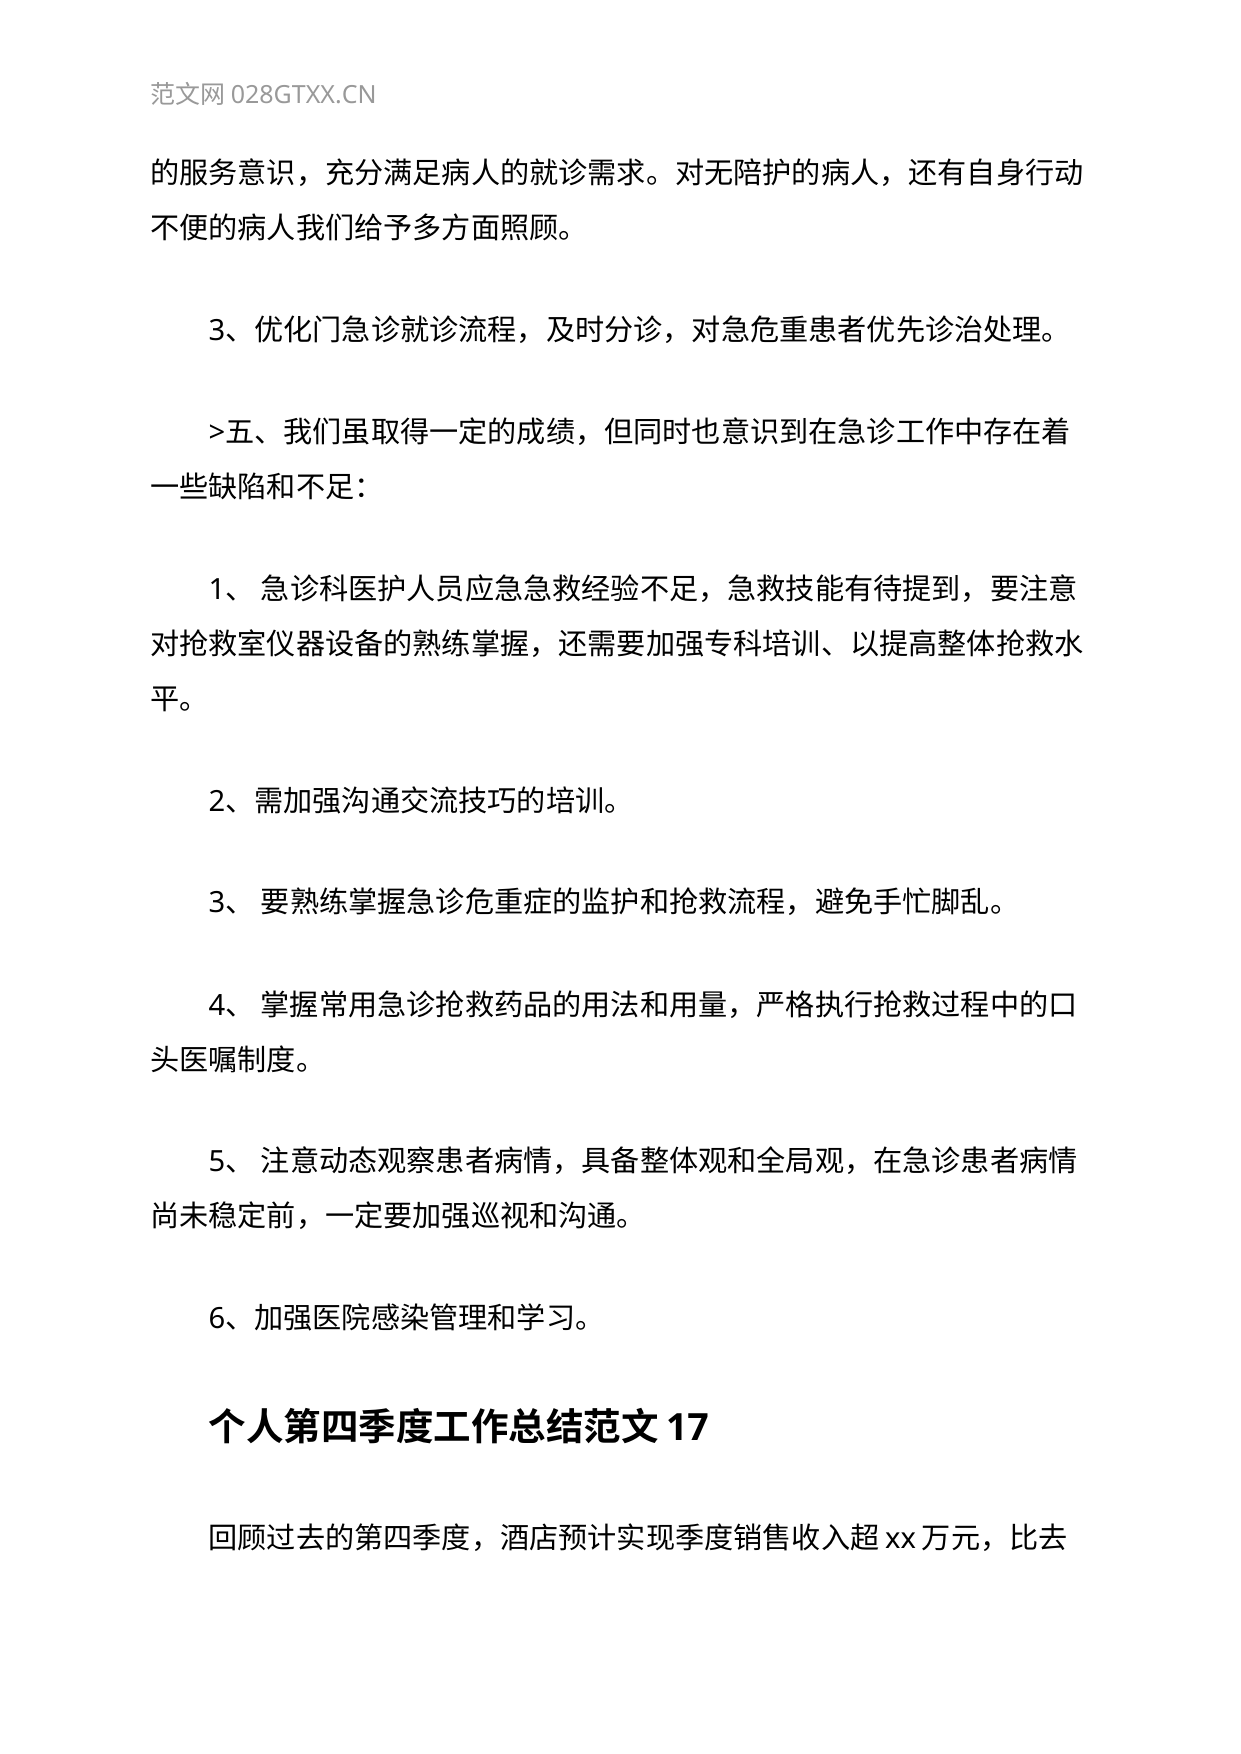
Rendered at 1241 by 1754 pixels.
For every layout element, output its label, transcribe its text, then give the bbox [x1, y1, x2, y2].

text 个人第四季度工作总结范文17 [150, 1397, 1090, 1451]
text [150, 1514, 1090, 1557]
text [150, 150, 1090, 247]
text 3、 要熟练掌握急诊危重症的监护和抢救流程，避免手忙脚乱。 [150, 879, 1090, 921]
text 3、优化门急诊就诊流程，及时分诊，对急危重患者优先诊治处理。 [150, 307, 1090, 349]
text 2、需加强沟通交流技巧的培训。 [150, 777, 1090, 819]
text 6、加强医院感染管理和学习。 [150, 1294, 1090, 1337]
text 1、 急诊科医护人员应急急救经验不足，急救技能有待提到，要注意对抢救室仪器设备的熟练掌握，还需要加强专科培训、以提高整体抢救水平。 [150, 565, 1090, 718]
text 4、 掌握常用急诊抢救药品的用法和用量，严格执行抢救过程中的口头医嘱制度。 [150, 981, 1090, 1078]
text >五、我们虽取得一定的成绩，但同时也意识到在急诊工作中存在着一些缺陷和不足： [150, 409, 1090, 506]
text 5、 注意动态观察患者病情，具备整体观和全局观，在急诊患者病情尚未稳定前，一定要加强巡视和沟通。 [150, 1138, 1090, 1235]
